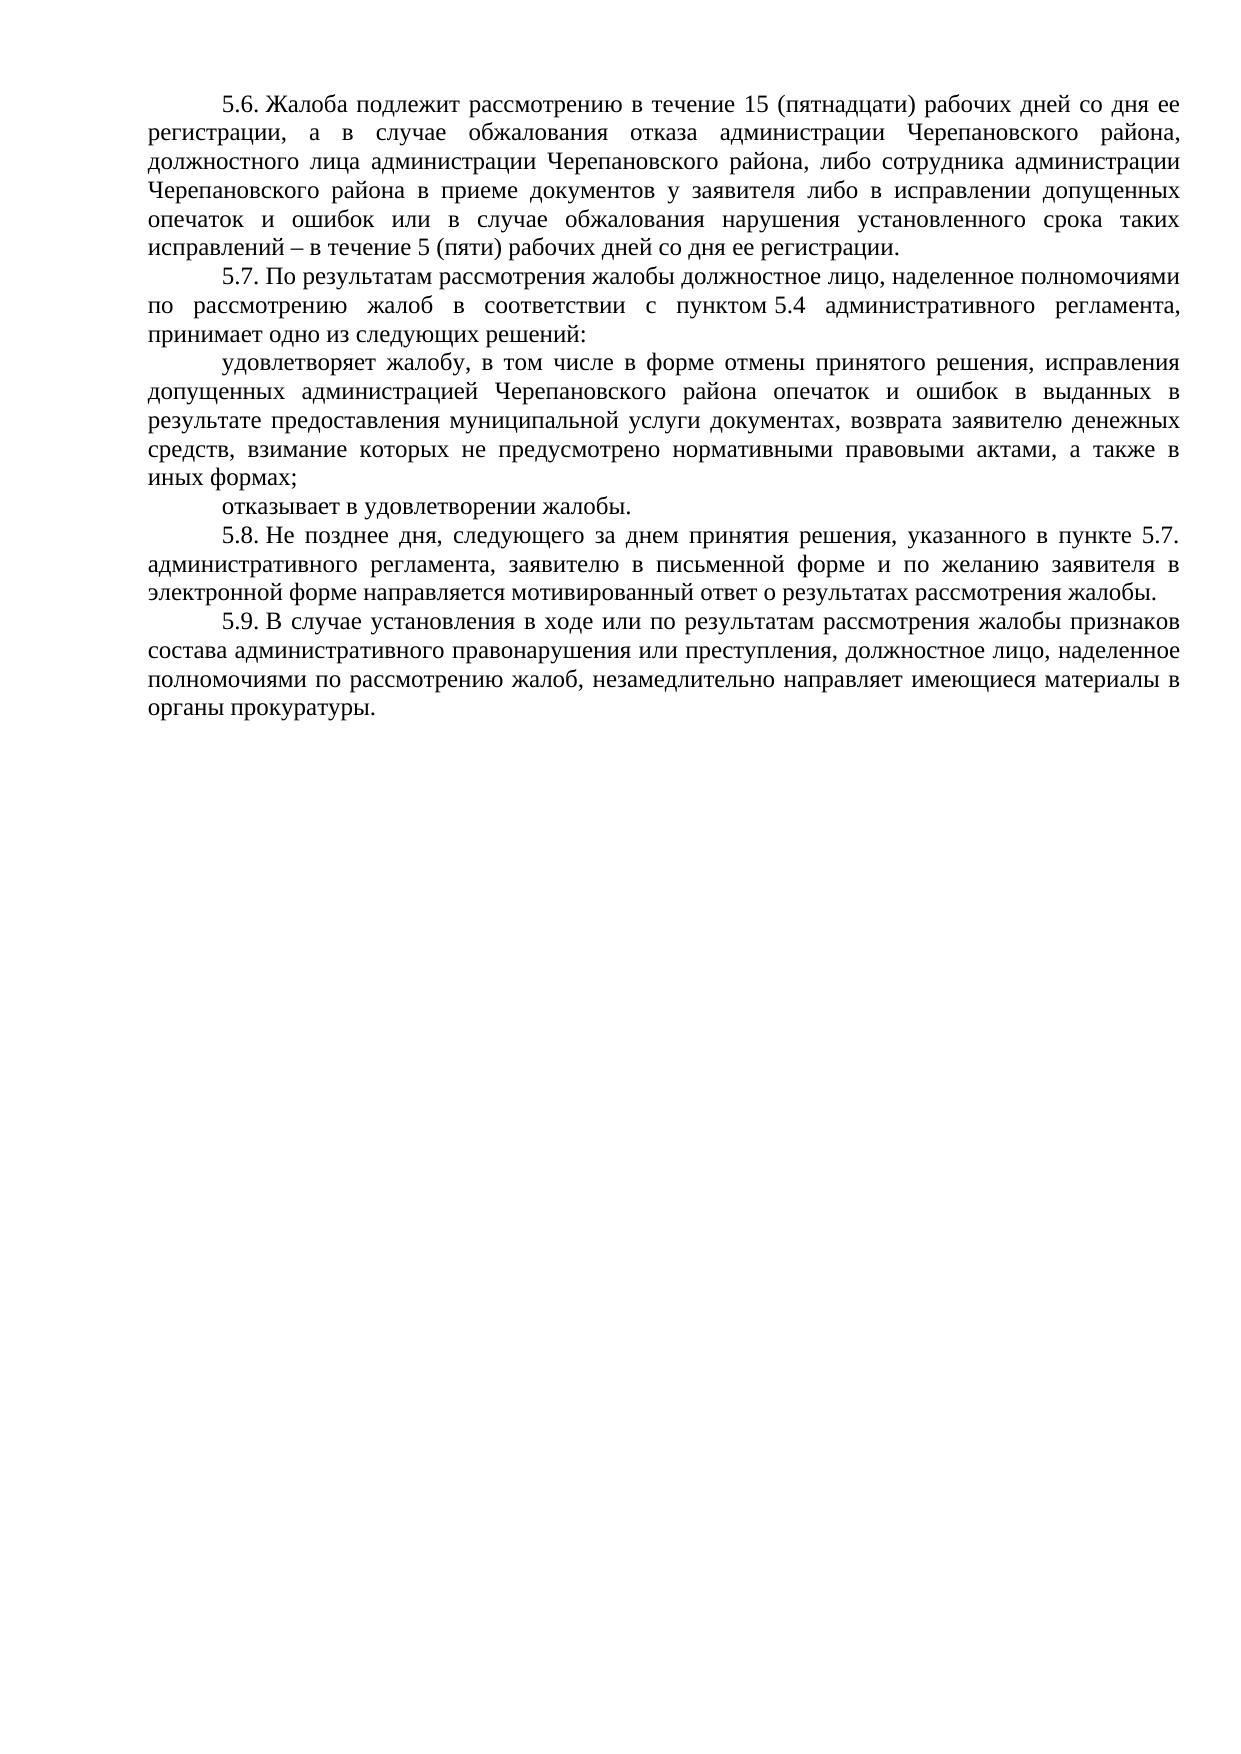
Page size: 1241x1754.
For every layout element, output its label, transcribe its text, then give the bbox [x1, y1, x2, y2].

text 5.7. По результатам рассмотрения жалобы должностное лицо, наделенное полномочиями по рассмотрению жалоб в соответствии с пунктом 5.4 административного регламента, принимает одно из следующих решений: [148, 261, 1181, 347]
text удовлетворяет жалобу, в том числе в форме отмены принятого решения, исправления допущенных администрацией Черепановского района опечаток и ошибок в выданных в результате предоставления муниципальной услуги документах, возврата заявителю денежных средств, взимание которых не предусмотрено нормативными правовыми актами, а также в иных формах; [148, 347, 1181, 491]
text 5.8. Не позднее дня, следующего за днем принятия решения, указанного в пункте 5.7. административного регламента, заявителю в письменной форме и по желанию заявителя в электронной форме направляется мотивированный ответ о результатах рассмотрения жалобы. [148, 520, 1181, 606]
text 5.9. В случае установления в ходе или по результатам рассмотрения жалобы признаков состава административного правонарушения или преступления, должностное лицо, наделенное полномочиями по рассмотрению жалоб, незамедлительно направляет имеющиеся материалы в органы прокуратуры. [148, 606, 1181, 721]
text отказывает в удовлетворении жалобы. [148, 491, 1181, 520]
text 5.6. Жалоба подлежит рассмотрению в течение 15 (пятнадцати) рабочих дней со дня ее регистрации, а в случае обжалования отказа администрации Черепановского района, должностного лица администрации Черепановского района, либо сотрудника администрации Черепановского района в приеме документов у заявителя либо в исправлении допущенных опечаток и ошибок или в случае обжалования нарушения установленного срока таких исправлений – в течение 5 (пяти) рабочих дней со дня ее регистрации. [148, 89, 1181, 261]
